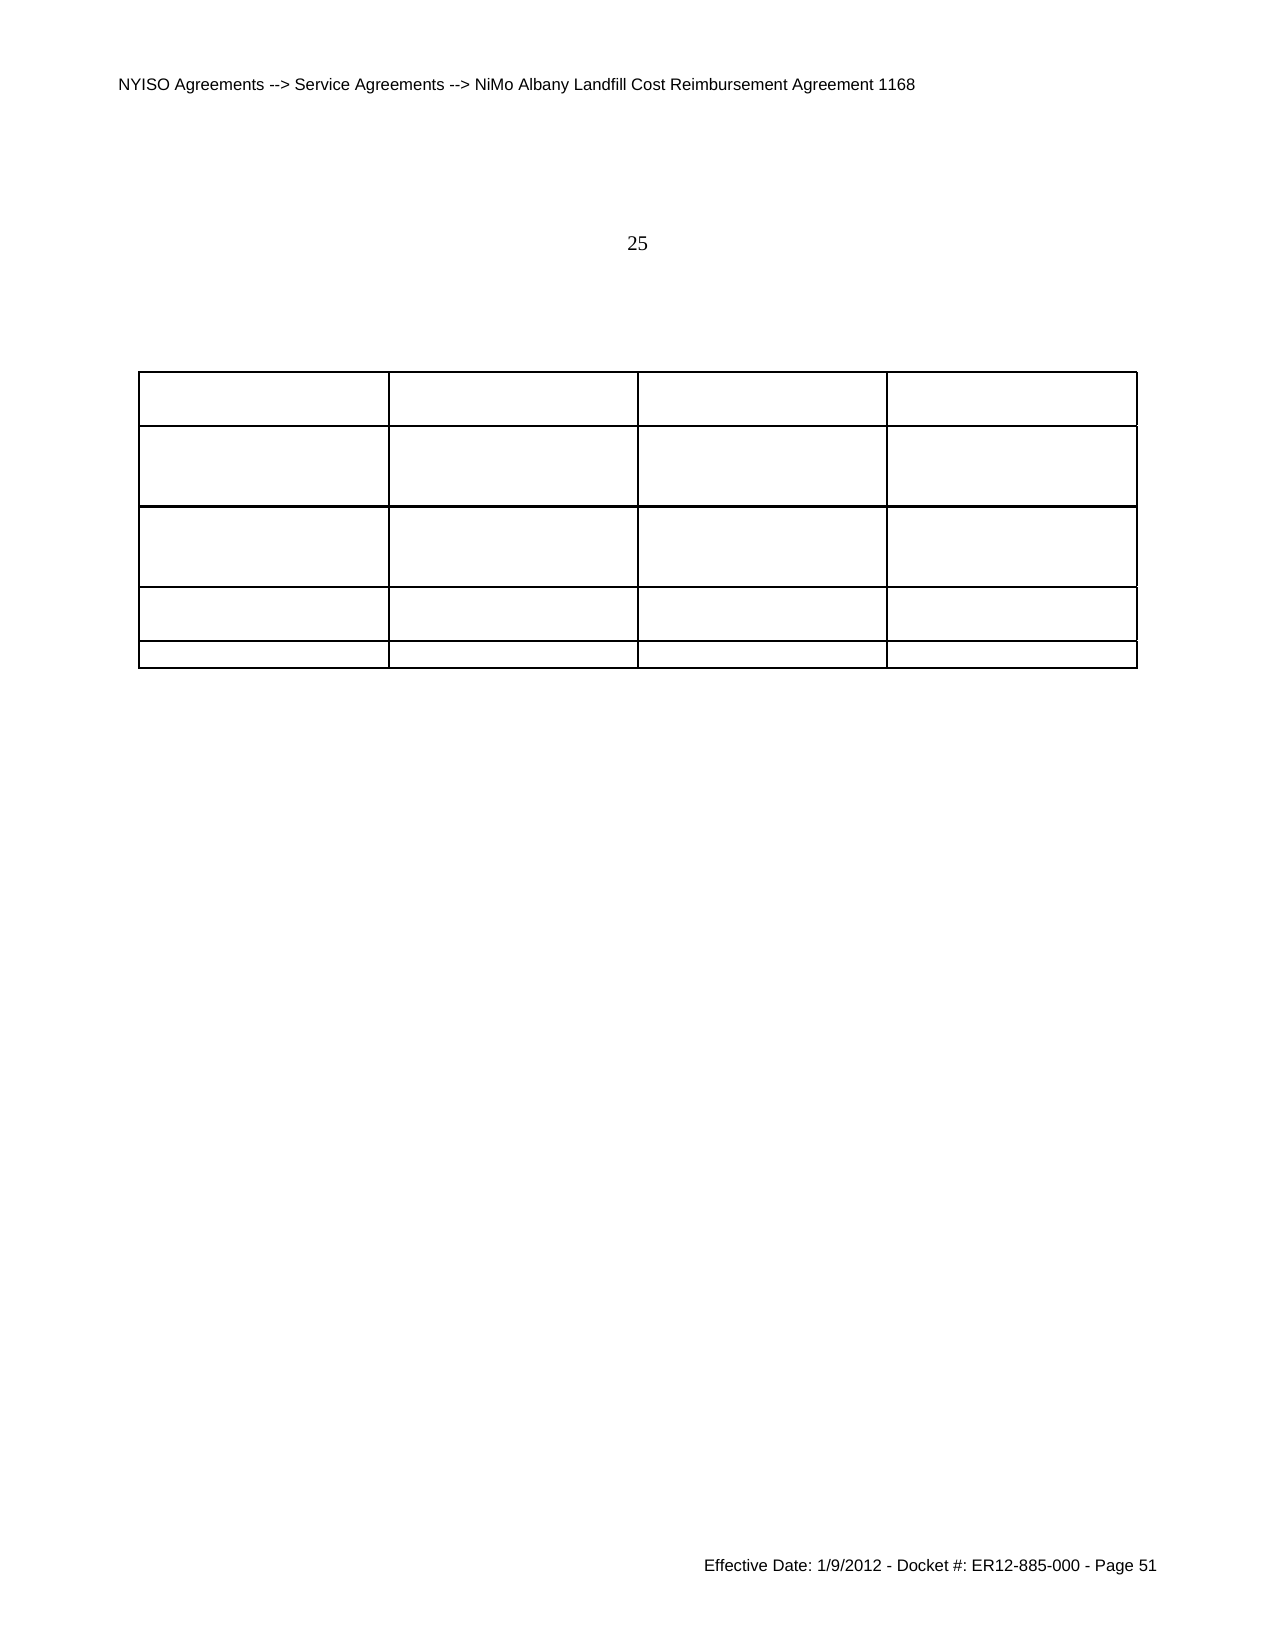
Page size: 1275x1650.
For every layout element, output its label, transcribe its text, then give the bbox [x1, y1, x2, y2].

text 25 [627, 231, 1275, 255]
